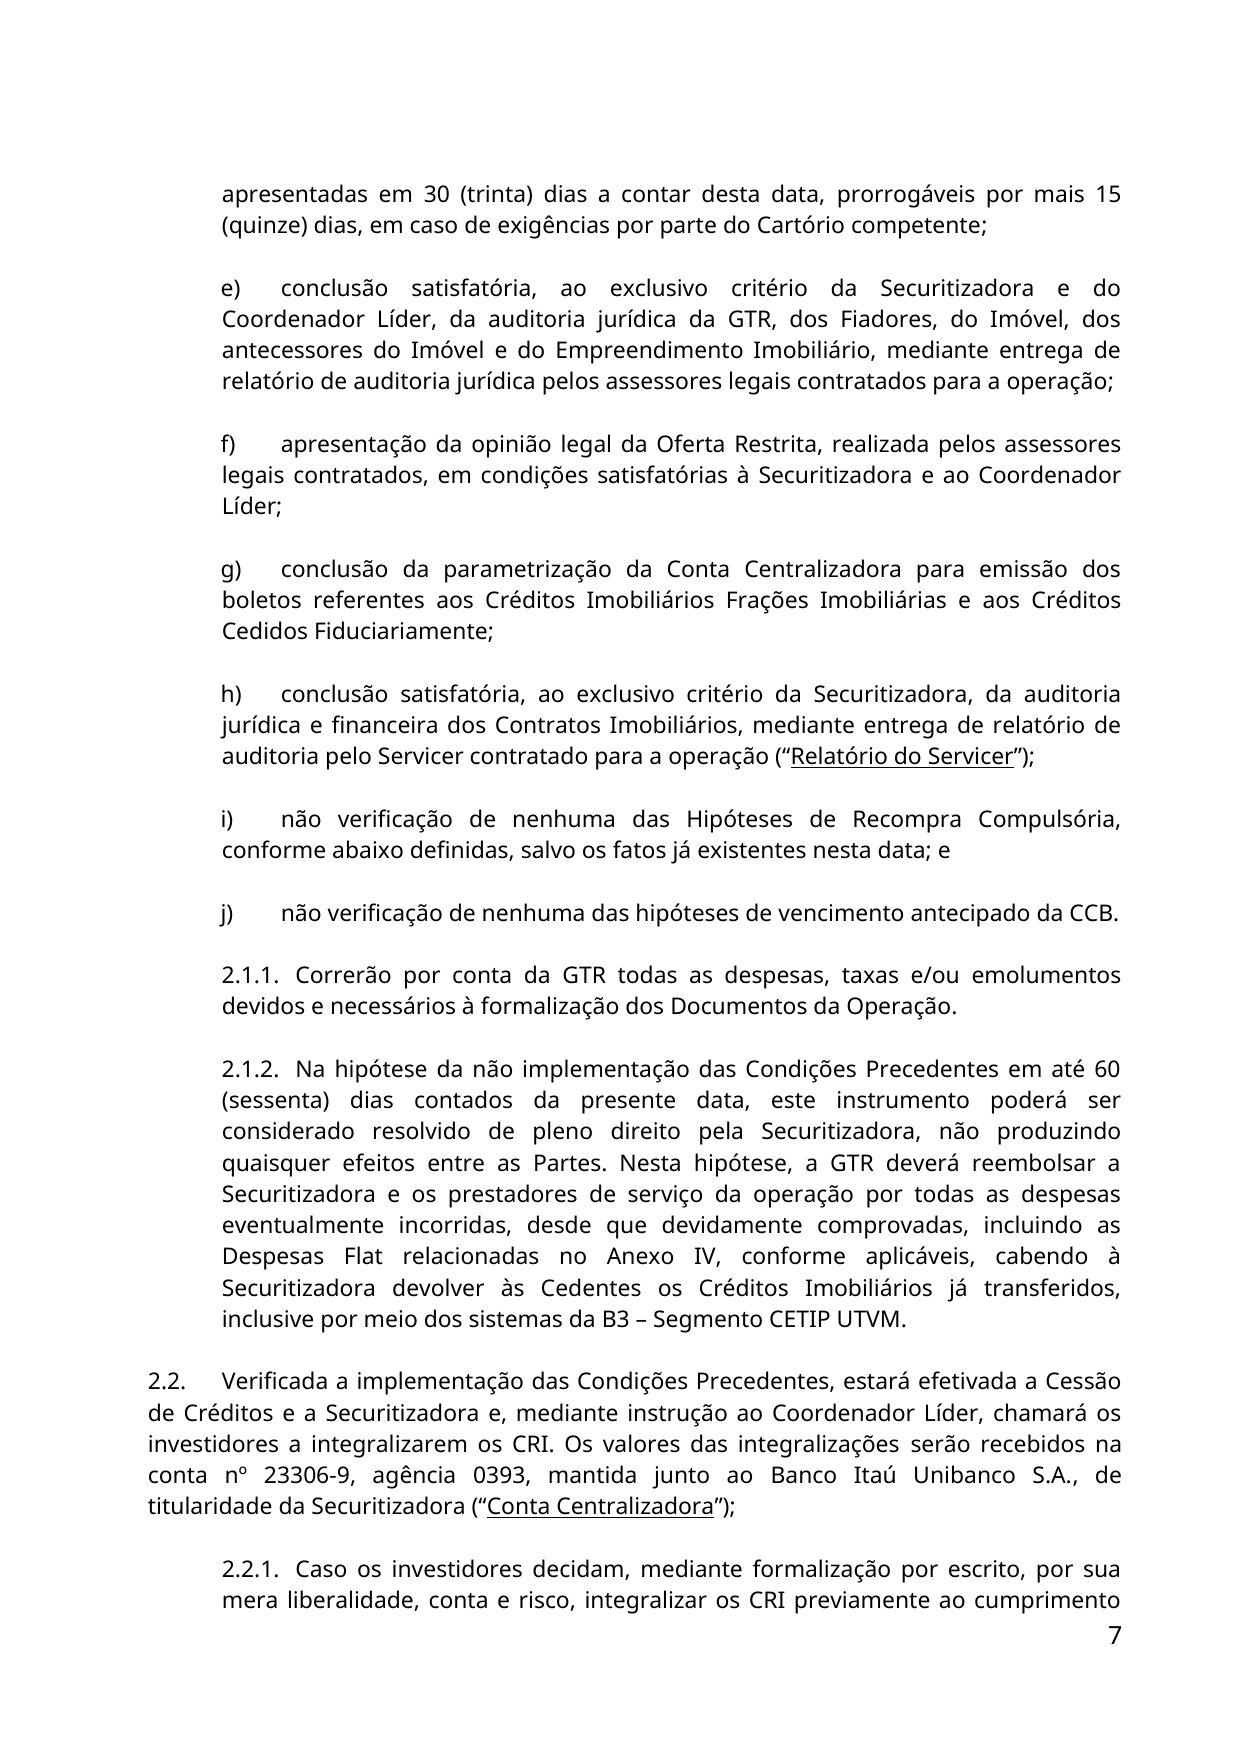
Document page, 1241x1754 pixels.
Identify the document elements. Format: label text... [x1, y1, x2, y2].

list apresentação da opinião legal da Oferta Restrita, realizada pelos assessores legais contratados, em condições satisfatórias à Securitizadora e ao Coordenador Líder; [220, 427, 1122, 521]
list Na hipótese da não implementação das Condições Precedentes em até 60 (sessenta) dias contados da presente data, este instrumento poderá ser considerado resolvido de pleno direito pela Securitizadora, não produzindo quaisquer efeitos entre as Partes. Nesta hipótese, a GTR deverá reembolsar a Securitizadora e os prestadores de serviço da operação por todas as despesas eventualmente incorridas, desde que devidamente comprovadas, incluindo as Despesas Flat relacionadas no Anexo IV, conforme aplicáveis, cabendo à Securitizadora devolver às Cedentes os Créditos Imobiliários já transferidos, inclusive por meio dos sistemas da B3 – Segmento CETIP UTVM. [221, 1052, 1122, 1333]
list Correrão por conta da GTR todas as despesas, taxas e/ou emolumentos devidos e necessários à formalização dos Documentos da Operação. [221, 958, 1122, 1021]
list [222, 1552, 1122, 1615]
list não verificação de nenhuma das hipóteses de vencimento antecipado da CCB. [220, 896, 1122, 927]
list Verificada a implementação das Condições Precedentes, estará efetivada a Cessão de Créditos e a Securitizadora e, mediante instrução ao Coordenador Líder, chamará os investidores a integralizarem os CRI. Os valores das integralizações serão recebidos na conta nº 23306-9, agência 0393, mantida junto ao Banco Itaú Unibanco S.A., de titularidade da Securitizadora (“Conta Centralizadora”); [148, 1365, 1122, 1521]
list não verificação de nenhuma das Hipóteses de Recompra Compulsória, conforme abaixo definidas, salvo os fatos já existentes nesta data; e [220, 802, 1122, 865]
list conclusão da parametrização da Conta Centralizadora para emissão dos boletos referentes aos Créditos Imobiliários Frações Imobiliárias e aos Créditos Cedidos Fiduciariamente; [220, 552, 1122, 646]
list conclusão satisfatória, ao exclusivo critério da Securitizadora, da auditoria jurídica e financeira dos Contratos Imobiliários, mediante entrega de relatório de auditoria pelo Servicer contratado para a operação (“Relatório do Servicer”); [220, 677, 1122, 771]
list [220, 177, 1122, 240]
list conclusão satisfatória, ao exclusivo critério da Securitizadora e do Coordenador Líder, da auditoria jurídica da GTR, dos Fiadores, do Imóvel, dos antecessores do Imóvel e do Empreendimento Imobiliário, mediante entrega de relatório de auditoria jurídica pelos assessores legais contratados para a operação; [220, 271, 1122, 396]
